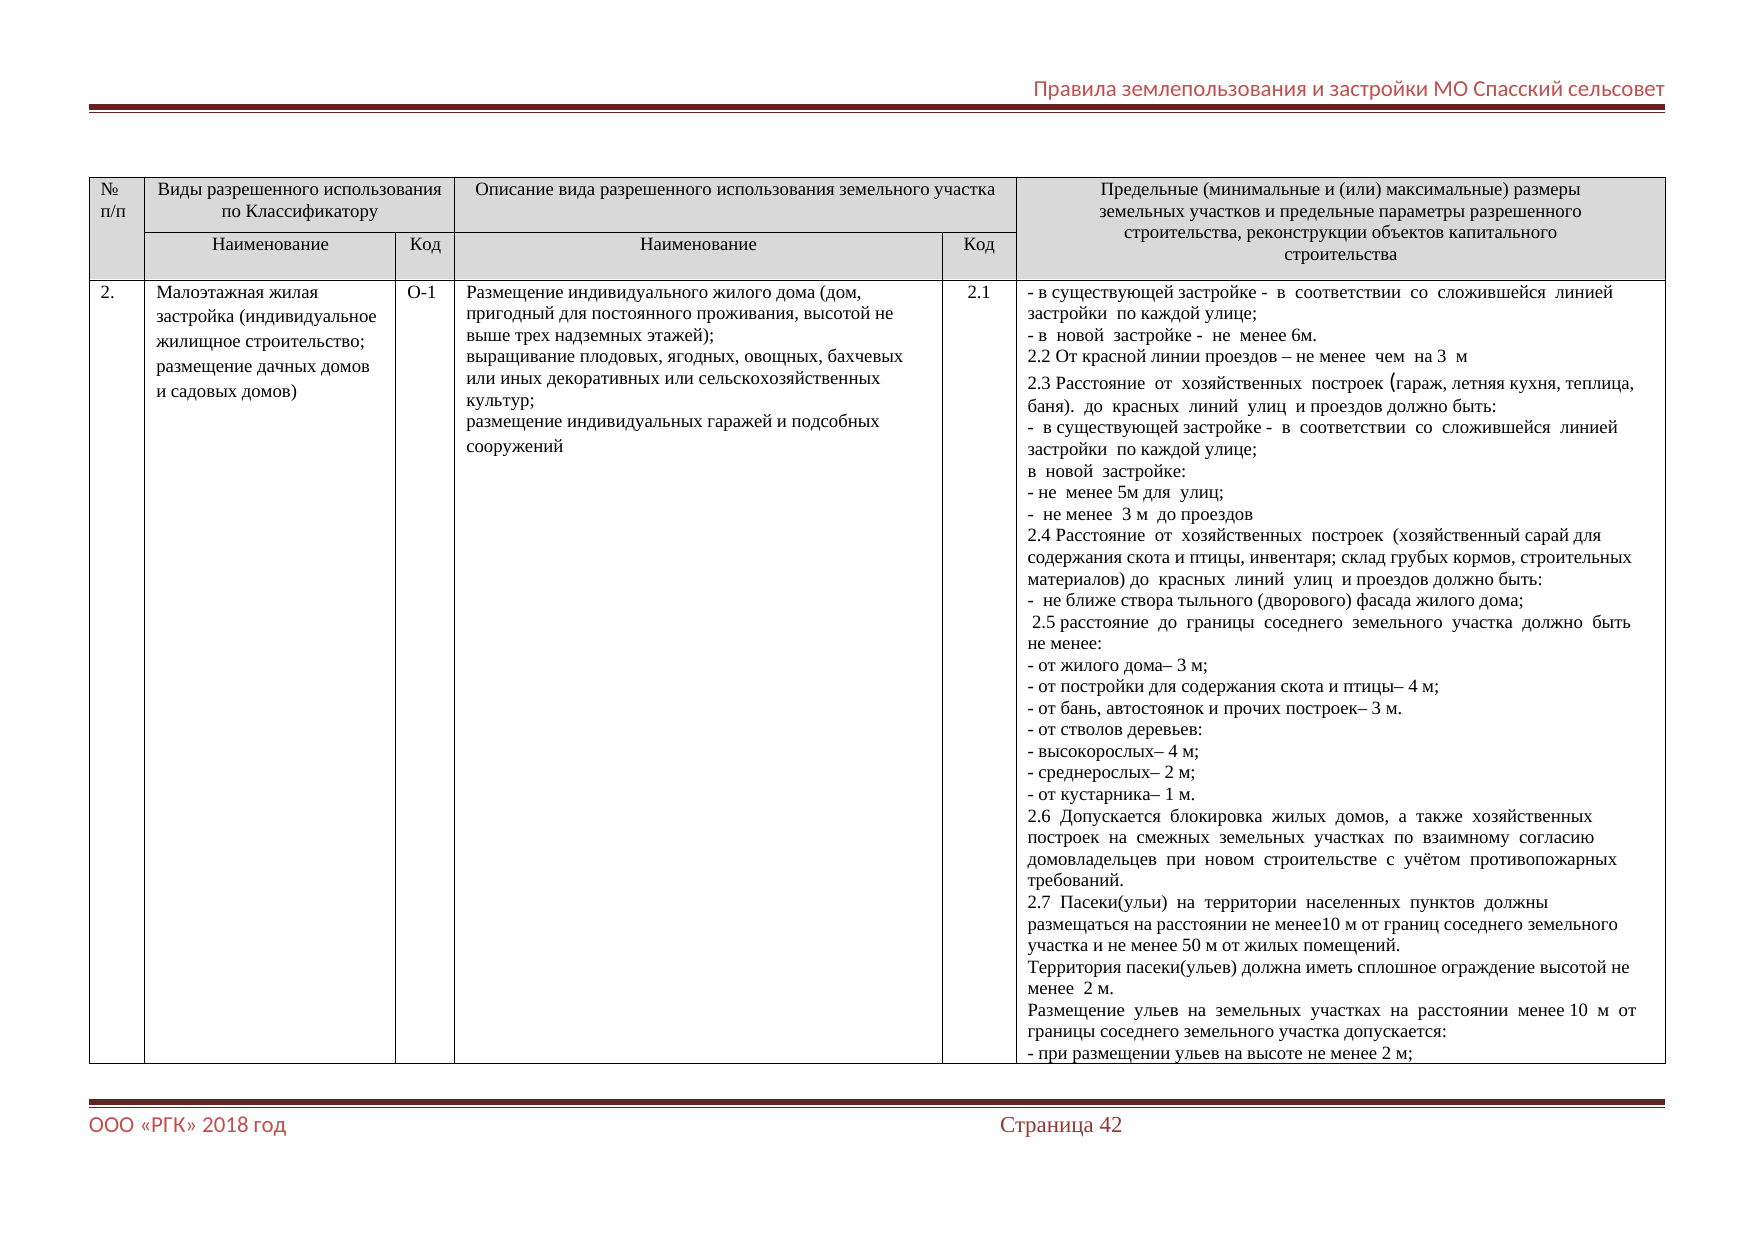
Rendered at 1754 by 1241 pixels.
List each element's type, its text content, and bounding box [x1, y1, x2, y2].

table_cell 2.1 [943, 281, 1016, 1063]
table_cell Код [943, 233, 1016, 279]
table_cell Наименование [145, 233, 395, 279]
table_cell О-1 [396, 281, 454, 1063]
table_cell Наименование [455, 233, 942, 279]
table_header № п/п [90, 178, 144, 279]
table_cell Малоэтажная жилая застройка (индивидуальное жилищное строительство; размещение дачных домов и садовых домов) [145, 281, 395, 1063]
table_header Описание вида разрешенного использования земельного участка [455, 178, 1016, 232]
table_cell Код [396, 233, 454, 279]
table_header Виды разрешенного использования по Классификатору [145, 178, 454, 232]
table_cell 2. [90, 281, 144, 1063]
table_header Предельные (минимальные и (или) максимальные) размеры земельных участков и предельные параметры разрешенного строительства, реконструкции объектов капитального строительства [1017, 178, 1665, 279]
